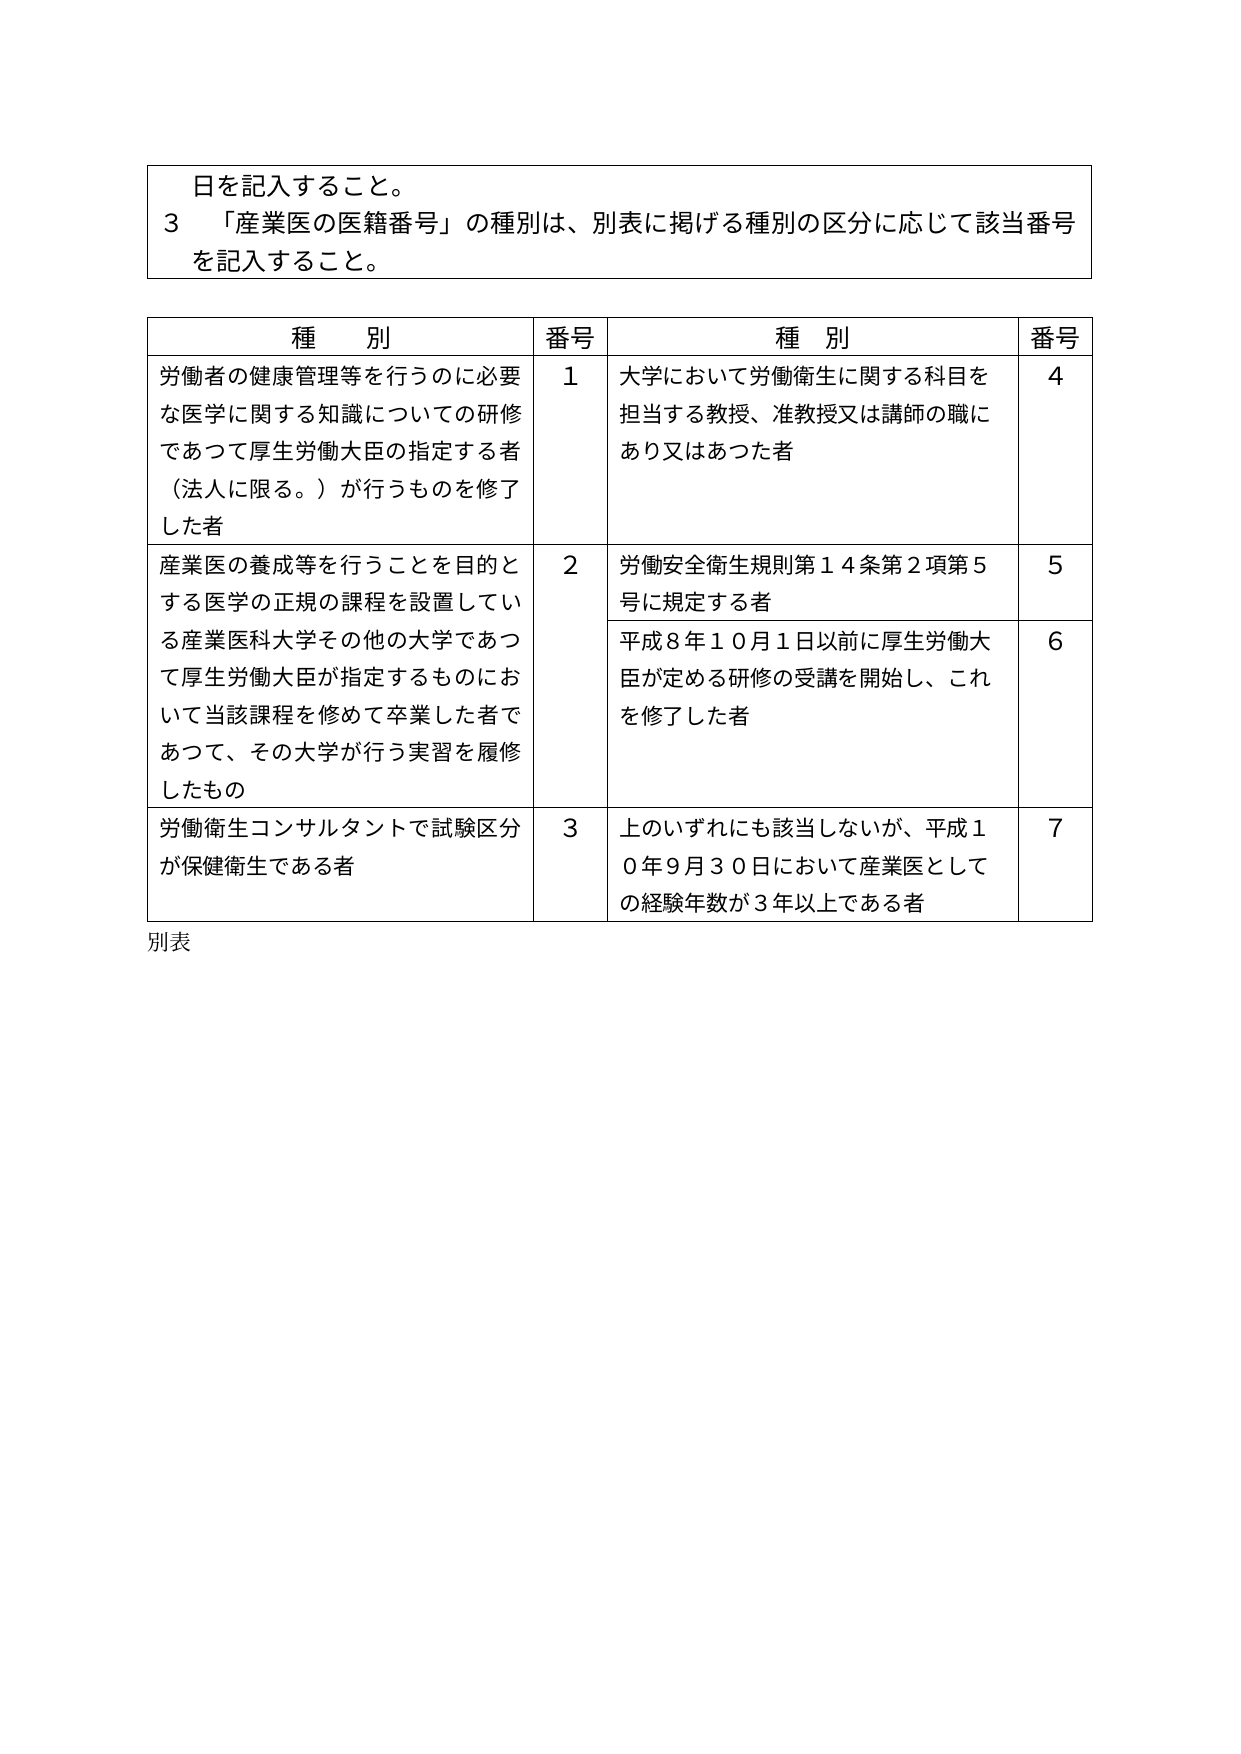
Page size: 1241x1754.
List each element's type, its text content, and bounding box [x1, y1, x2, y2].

table_cell １ [534, 356, 607, 544]
table_cell 産業医の養成等を行うことを目的とする医学の正規の課程を設置している産業医科大学その他の大学であつて厚生労働大臣が指定するものにおいて当該課程を修めて卒業した者であつて、その大学が行う実習を履修したもの [148, 545, 533, 807]
table_cell ５ [1019, 545, 1092, 620]
table_cell 平成８年１０月１日以前に厚生労働大臣が定める研修の受講を開始し、これを修了した者 [608, 621, 1018, 807]
table_header 種 別 [608, 318, 1018, 355]
table_header 番号 [534, 318, 607, 355]
table_header 番号 [1019, 318, 1092, 355]
table_cell ６ [1019, 621, 1092, 807]
table_cell 労働者の健康管理等を行うのに必要な医学に関する知識についての研修であつて厚生労働大臣の指定する者（法人に限る。）が行うものを修了した者 [148, 356, 533, 544]
text 別表 [148, 922, 1092, 959]
table_cell ３ [534, 808, 607, 921]
table_cell 大学において労働衛生に関する科目を担当する教授、准教授又は講師の職にあり又はあつた者 [608, 356, 1018, 544]
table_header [148, 166, 1091, 278]
table_cell 上のいずれにも該当しないが、平成１０年９月３０日において産業医としての経験年数が３年以上である者 [608, 808, 1018, 921]
table_cell ２ [534, 545, 607, 807]
table_cell 労働安全衛生規則第１４条第２項第５号に規定する者 [608, 545, 1018, 620]
table_cell 労働衛生コンサルタントで試験区分が保健衛生である者 [148, 808, 533, 921]
table_cell ７ [1019, 808, 1092, 921]
table_cell ４ [1019, 356, 1092, 544]
table_header 種 別 [148, 318, 533, 355]
